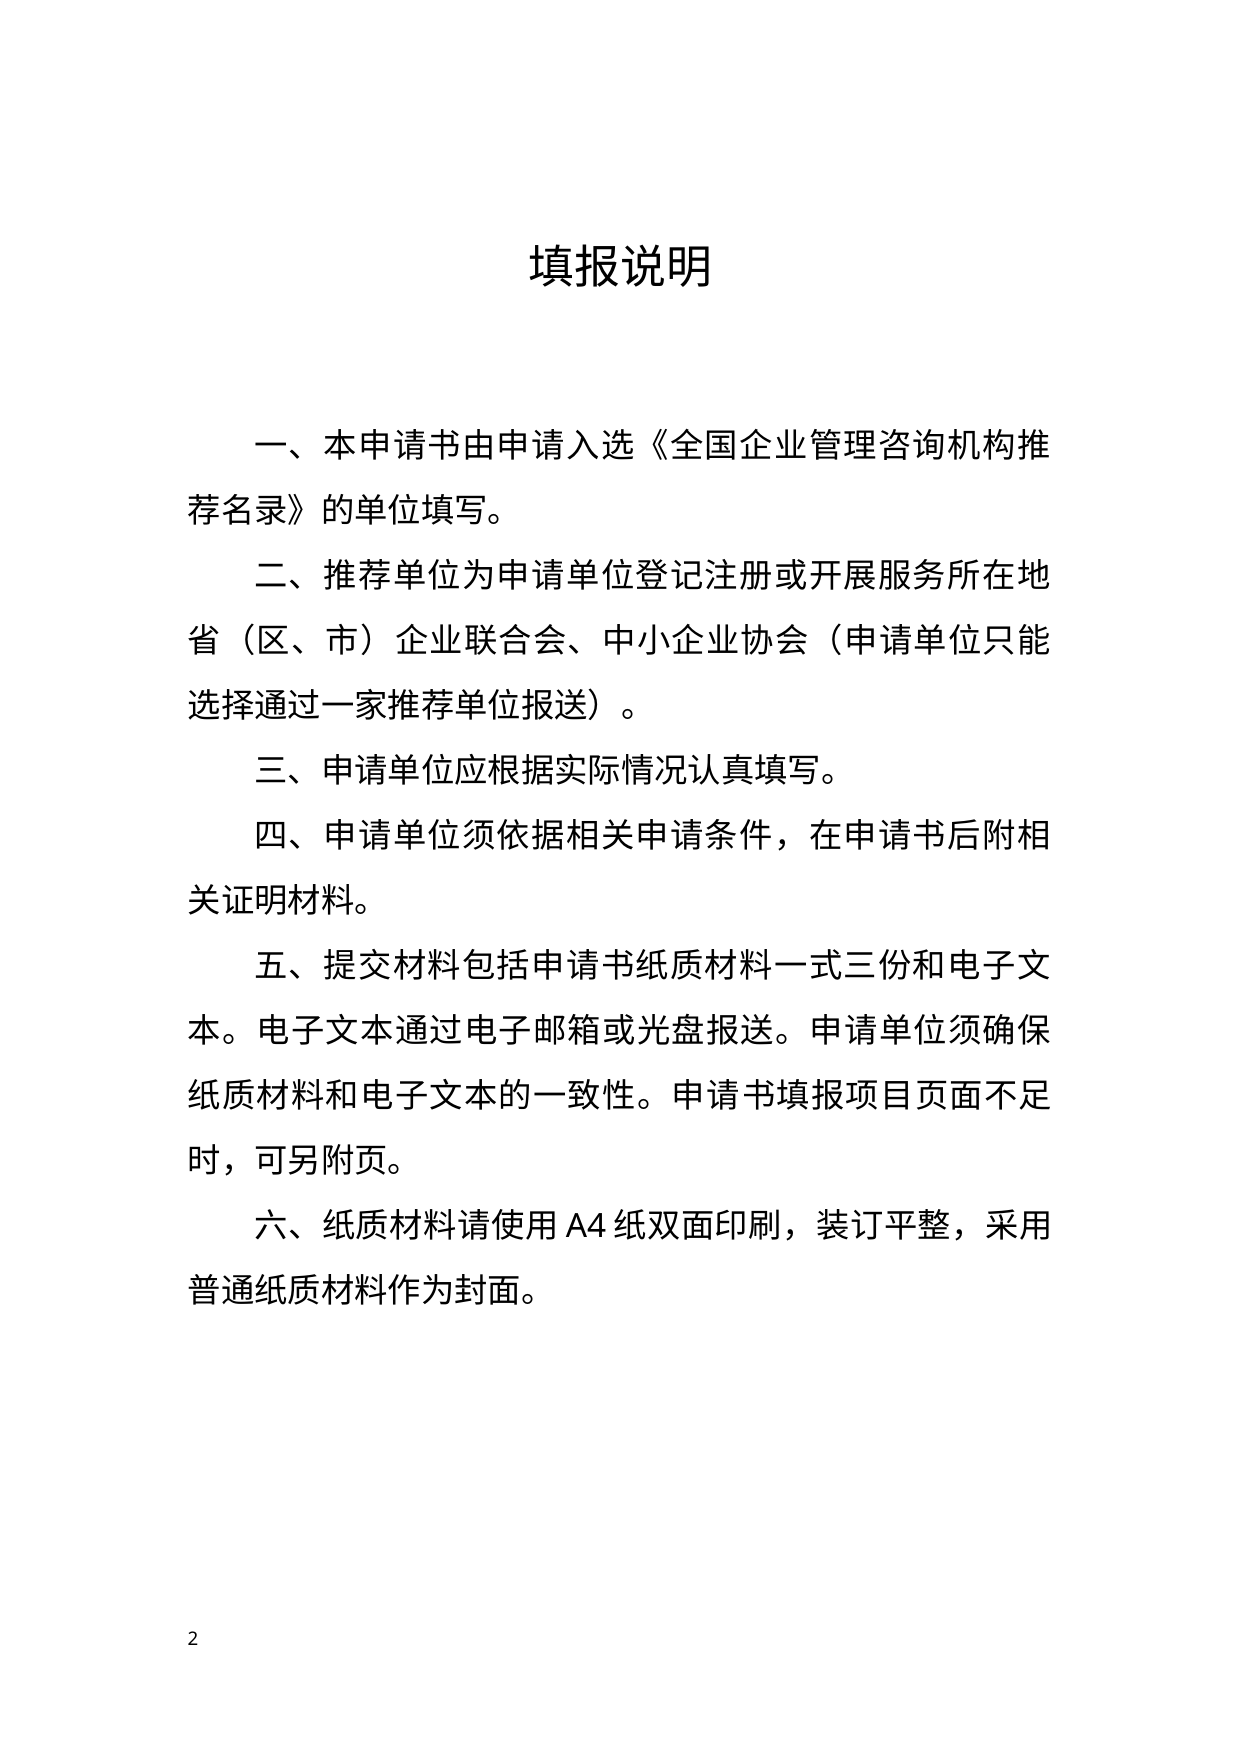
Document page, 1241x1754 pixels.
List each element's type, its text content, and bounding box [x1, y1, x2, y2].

text 二、推荐单位为申请单位登记注册或开展服务所在地省（区、市）企业联合会、中小企业协会（申请单位只能选择通过一家推荐单位报送）。 [187, 541, 1053, 736]
text 五、提交材料包括申请书纸质材料一式三份和电子文本。电子文本通过电子邮箱或光盘报送。申请单位须确保纸质材料和电子文本的一致性。申请书填报项目页面不足时，可另附页。 [187, 931, 1053, 1191]
text 三、申请单位应根据实际情况认真填写。 [187, 736, 1053, 801]
text 一、本申请书由申请入选《全国企业管理咨询机构推荐名录》的单位填写。 [187, 411, 1053, 541]
text 填报说明 [187, 215, 1053, 312]
text 六、纸质材料请使用A4纸双面印刷，装订平整，采用普通纸质材料作为封面。 [187, 1191, 1053, 1321]
text 四、申请单位须依据相关申请条件，在申请书后附相关证明材料。 [187, 801, 1053, 931]
